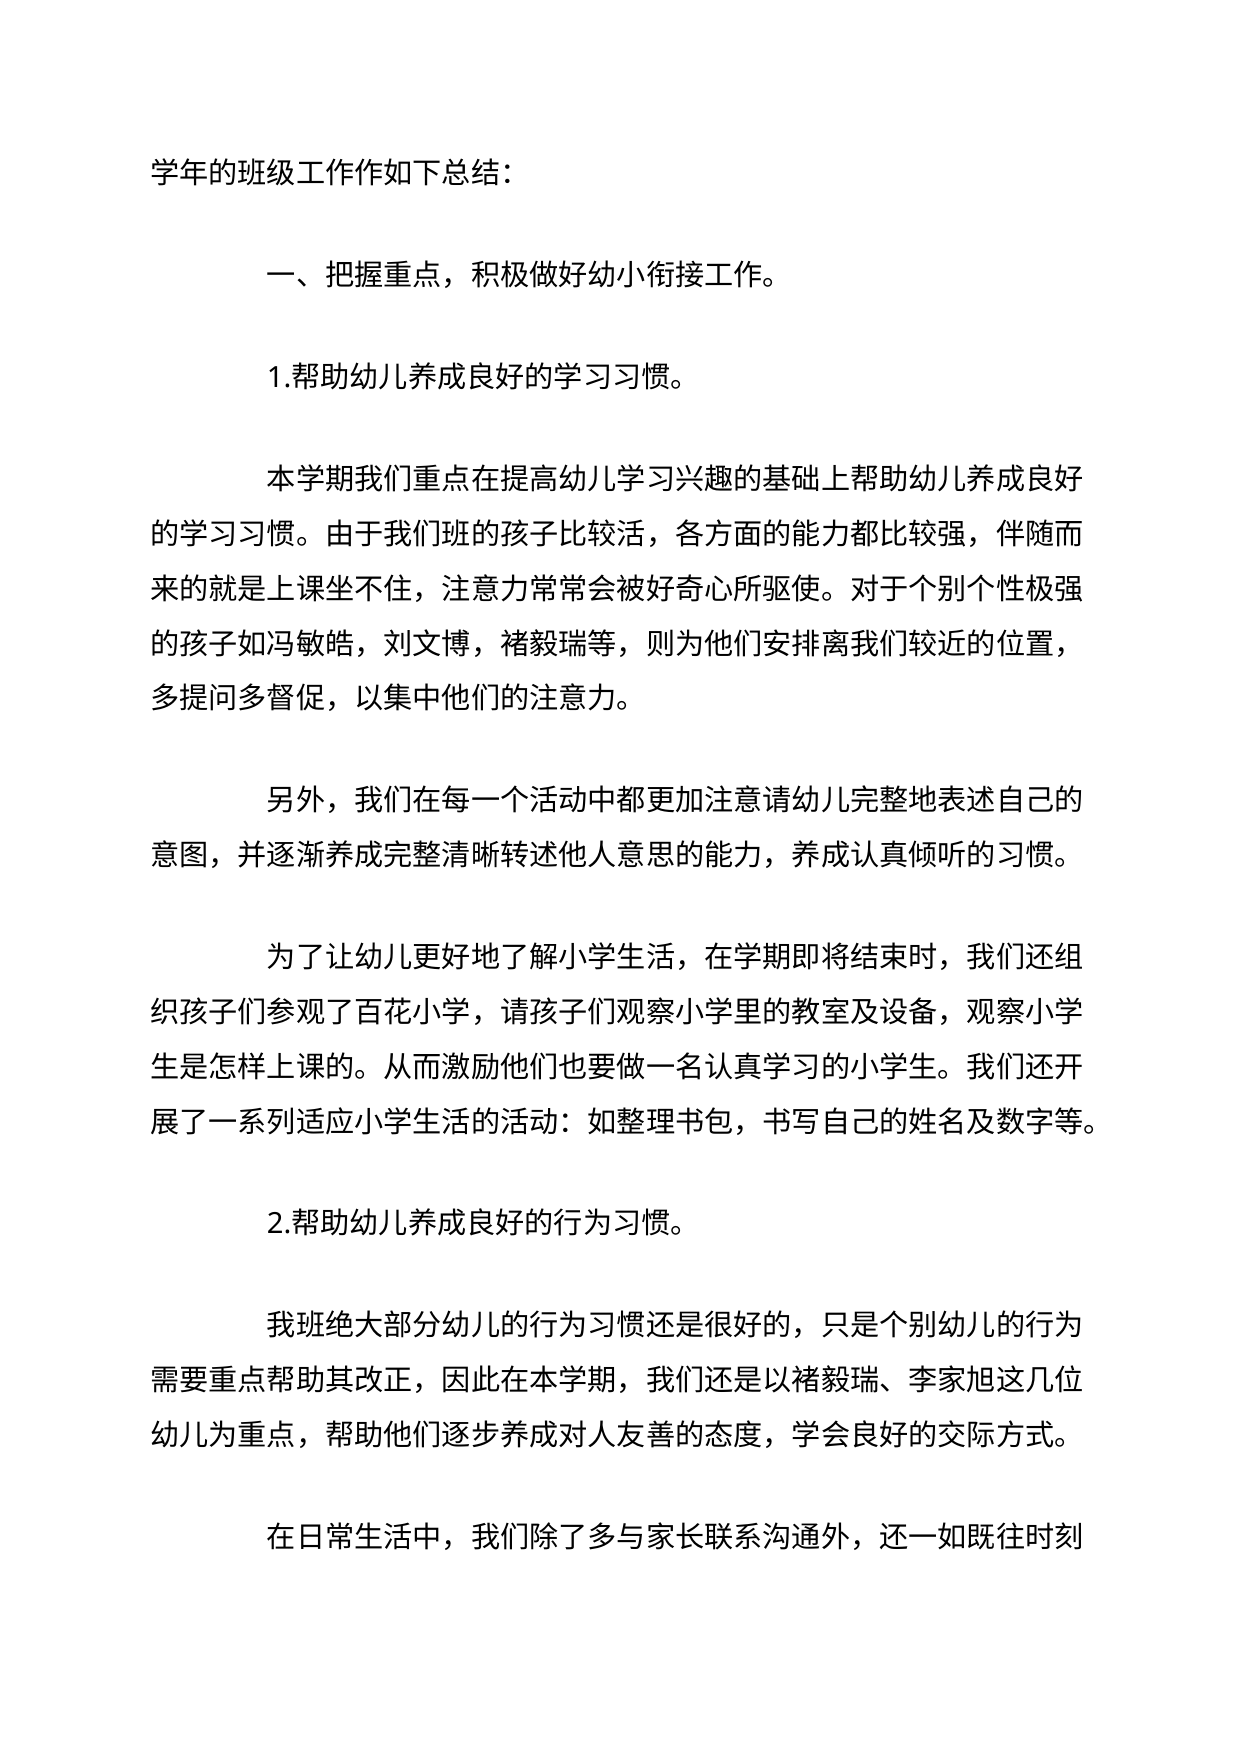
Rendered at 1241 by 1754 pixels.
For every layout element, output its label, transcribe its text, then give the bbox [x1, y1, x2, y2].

text 另外，我们在每一个活动中都更加注意请幼儿完整地表述自己的意图，并逐渐养成完整清晰转述他人意思的能力，养成认真倾听的习惯。 [150, 777, 1090, 874]
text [150, 1513, 1090, 1556]
text 本学期我们重点在提高幼儿学习兴趣的基础上帮助幼儿养成良好的学习习惯。由于我们班的孩子比较活，各方面的能力都比较强，伴随而来的就是上课坐不住，注意力常常会被好奇心所驱使。对于个别个性极强的孩子如冯敏皓，刘文博，褚毅瑞等，则为他们安排离我们较近的位置，多提问多督促，以集中他们的注意力。 [150, 456, 1090, 717]
text 为了让幼儿更好地了解小学生活，在学期即将结束时，我们还组织孩子们参观了百花小学，请孩子们观察小学里的教室及设备，观察小学生是怎样上课的。从而激励他们也要做一名认真学习的小学生。我们还开展了一系列适应小学生活的活动：如整理书包，书写自己的姓名及数字等。 [150, 933, 1090, 1141]
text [150, 150, 1090, 192]
text 2.帮助幼儿养成良好的行为习惯。 [150, 1200, 1090, 1242]
text 一、把握重点，积极做好幼小衔接工作。 [150, 252, 1090, 294]
text 1.帮助幼儿养成良好的学习习惯。 [150, 353, 1090, 396]
text 我班绝大部分幼儿的行为习惯还是很好的，只是个别幼儿的行为需要重点帮助其改正，因此在本学期，我们还是以褚毅瑞、李家旭这几位幼儿为重点，帮助他们逐步养成对人友善的态度，学会良好的交际方式。 [150, 1302, 1090, 1454]
